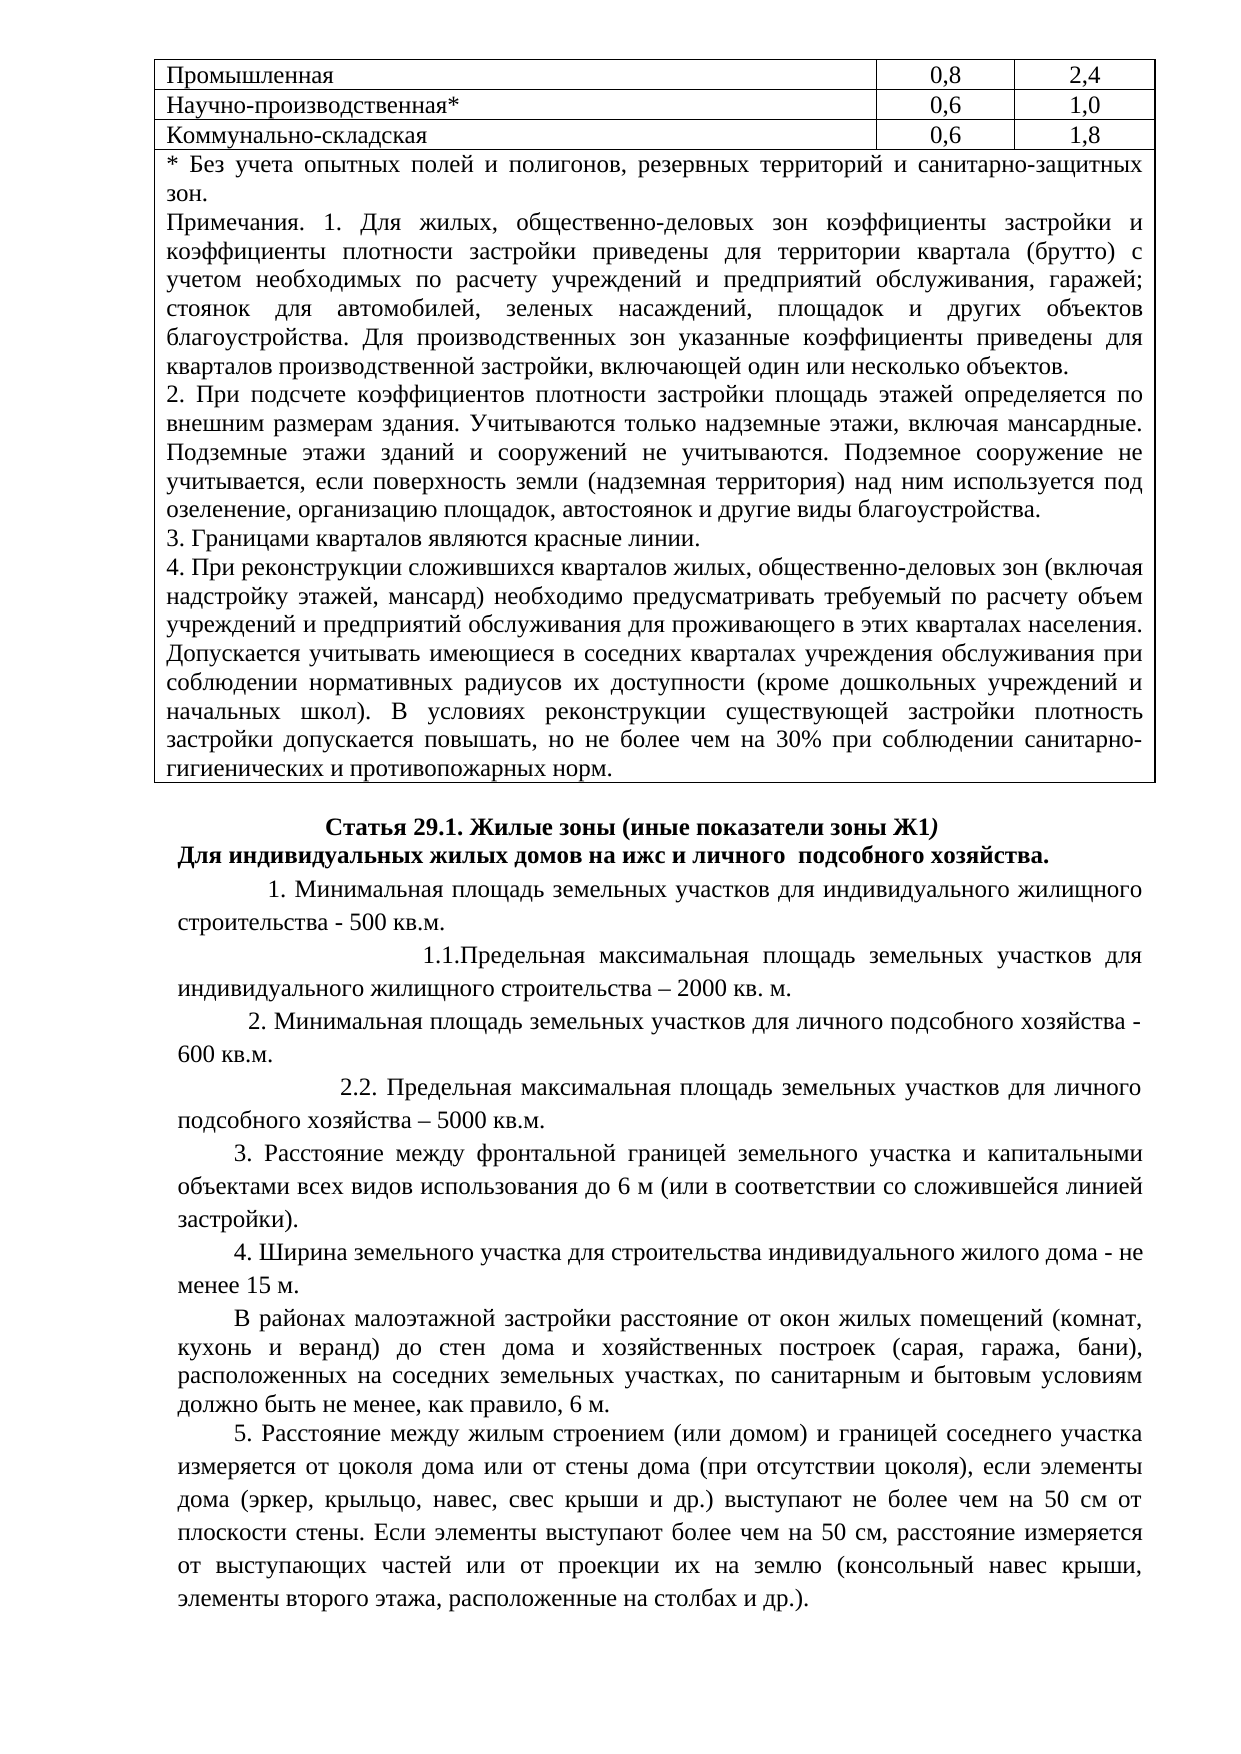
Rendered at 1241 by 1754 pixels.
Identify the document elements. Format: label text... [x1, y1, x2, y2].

text 1.1.Предельная максимальная площадь земельных участков для индивидуального жилищного строительства – 2000 кв. м. [177, 940, 1144, 1001]
text В районах малоэтажной застройки расстояние от окон жилых помещений (комнат, кухонь и веранд) до стен дома и хозяйственных построек (сарая, гаража, бани), расположенных на соседних земельных участках, по санитарным и бытовым условиям должно быть не менее, как правило, 6 м. [177, 1303, 1144, 1418]
text 2.2. Предельная максимальная площадь земельных участков для личного подсобного хозяйства – 5000 кв.м. [177, 1072, 1144, 1133]
table_cell Коммунально-складская [155, 120, 876, 148]
table_cell 1,0 [1015, 90, 1154, 119]
table_cell 2,4 [1015, 60, 1154, 89]
table_cell Промышленная [155, 60, 876, 89]
table_cell 1,8 [1015, 120, 1154, 148]
table_cell 0,6 [877, 90, 1014, 119]
text 5. Расстояние между жилым строением (или домом) и границей соседнего участка измеряется от цоколя дома или от стены дома (при отсутствии цоколя), если элементы дома (эркер, крыльцо, навес, свес крыши и др.) выступают не более чем на 50 см от плоскости стены. Если элементы выступают более чем на 50 см, расстояние измеряется от выступающих частей или от проекции их на землю (консольный навес крыши, элементы второго этажа, расположенные на столбах и др.). [177, 1418, 1144, 1612]
table_cell Научно-производственная* [155, 90, 876, 119]
text 4. Ширина земельного участка для строительства индивидуального жилого дома - не менее 15 м. [177, 1237, 1144, 1299]
table_cell 0,6 [877, 120, 1014, 148]
text 3. Расстояние между фронтальной границей земельного участка и капитальными объектами всех видов использования до 6 м (или в соответствии со сложившейся линией застройки). [177, 1138, 1144, 1233]
text 1. Минимальная площадь земельных участков для индивидуального жилищного строительства - 500 кв.м. [177, 874, 1144, 935]
table_cell * Без учета опытных полей и полигонов, резервных территорий и санитарно-защитных зон. Примечания. 1. Для жилых, общественно-деловых зон коэффициенты застройки и коэффициенты плотности застройки приведены для территории квартала (брутто) с учетом необходимых по расчету учреждений и предприятий обслуживания, гаражей; стоянок для автомобилей, зеленых насаждений, площадок и других объектов благоустройства. Для производственных зон указанные коэффициенты приведены для кварталов производственной застройки, включающей один или несколько объектов. 2. При подсчете коэффициентов плотности застройки площадь этажей определяется по внешним размерам здания. Учитываются только надземные этажи, включая мансардные. Подземные этажи зданий и сооружений не учитываются. Подземное сооружение не учитывается, если поверхность земли (надземная территория) над ним используется под озеленение, организацию площадок, автостоянок и другие виды благоустройства. 3. Границами кварталов являются красные линии. 4. При реконструкции сложившихся кварталов жилых, общественно-деловых зон (включая надстройку этажей, мансард) необходимо предусматривать требуемый по расчету объем учреждений и предприятий обслуживания для проживающего в этих кварталах населения. Допускается учитывать имеющиеся в соседних кварталах учреждения обслуживания при соблюдении нормативных радиусов их доступности (кроме дошкольных учреждений и начальных школ). В условиях реконструкции существующей застройки плотность застройки допускается повышать, но не более чем на 30% при соблюдении санитарно-гигиенических и противопожарных норм. [155, 150, 1154, 782]
text 2. Минимальная площадь земельных участков для личного подсобного хозяйства - 600 кв.м. [177, 1006, 1144, 1067]
text Для индивидуальных жилых домов на ижс и личного подсобного хозяйства. [177, 841, 1144, 869]
table_cell 0,8 [877, 60, 1014, 89]
text Статья 29.1. Жилые зоны (иные показатели зоны Ж1) [251, 812, 1144, 841]
